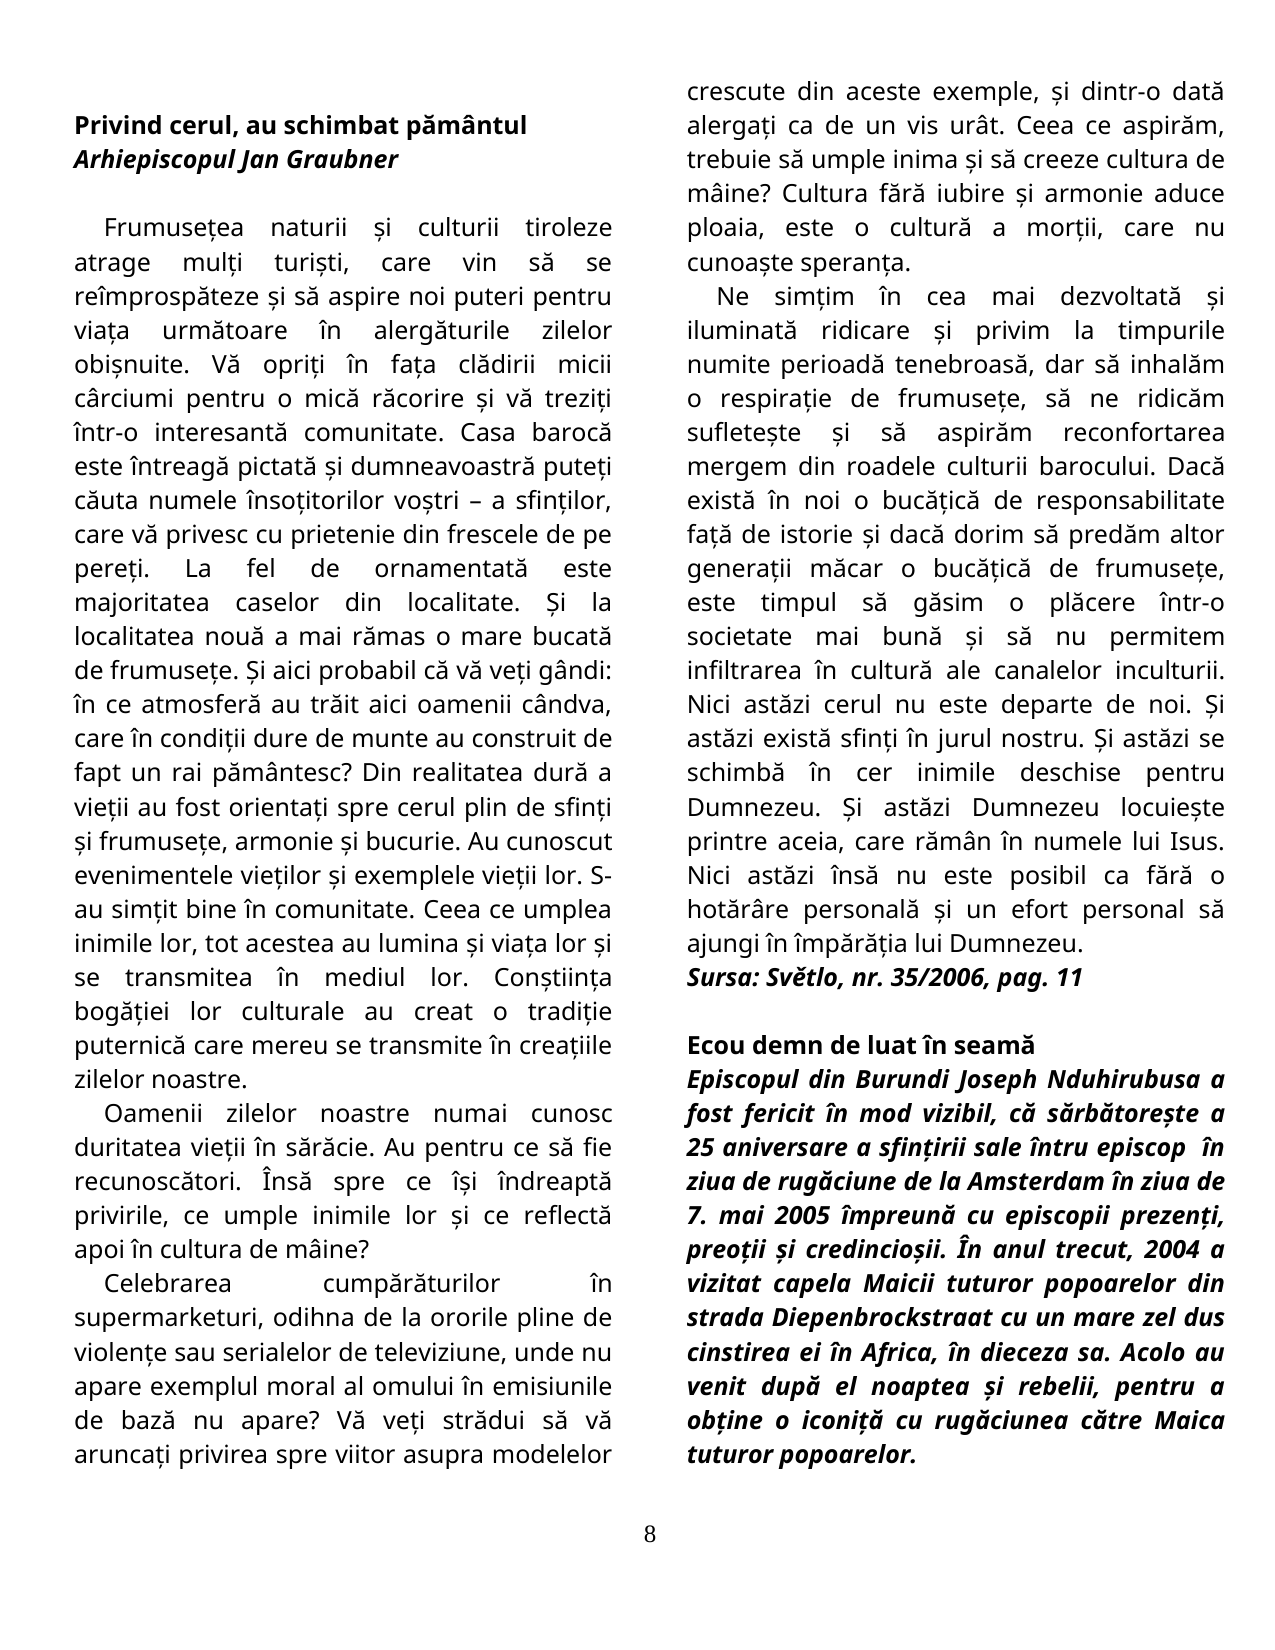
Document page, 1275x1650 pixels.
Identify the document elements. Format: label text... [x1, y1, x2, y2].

text Celebrarea cumpărăturilor în supermarketuri, odihna de la ororile pline de violențe sau serialelor de televiziune, unde nu apare exemplul moral al omului în emisiunile de bază nu apare? Vă veți strădui să vă aruncați privirea spre viitor asupra modelelor crescute din aceste exemple, și dintr-o dată alergați ca de un vis urât. Ceea ce aspirăm, trebuie să umple inima și să creeze cultura de mâine? Cultura fără iubire și armonie aduce ploaia, este o cultură a morții, care nu cunoaște speranța. [687, 74, 1226, 278]
text Ne simțim în cea mai dezvoltată și iluminată ridicare și privim la timpurile numite perioadă tenebroasă, dar să inhalăm o respirație de frumusețe, să ne ridicăm sufletește și să aspirăm reconfortarea mergem din roadele culturii barocului. Dacă există în noi o bucățică de responsabilitate față de istorie și dacă dorim să predăm altor generații măcar o bucățică de frumusețe, este timpul să găsim o plăcere într-o societate mai bună și să nu permitem infiltrarea în cultură ale canalelor inculturii. Nici astăzi cerul nu este departe de noi. Și astăzi există sfinți în jurul nostru. Și astăzi se schimbă în cer inimile deschise pentru Dumnezeu. Și astăzi Dumnezeu locuiește printre aceia, care rămân în numele lui Isus. Nici astăzi însă nu este posibil ca fără o hotărâre personală și un efort personal să ajungi în împărăția lui Dumnezeu. [687, 278, 1226, 959]
text Frumusețea naturii și culturii tiroleze atrage mulți turiști, care vin să se reîmprospăteze și să aspire noi puteri pentru viața următoare în alergăturile zilelor obișnuite. Vă opriți în fața clădirii micii cârciumi pentru o mică răcorire și vă treziți într-o interesantă comunitate. Casa barocă este întreagă pictată și dumneavoastră puteți căuta numele însoțitorilor voștri – a sfinților, care vă privesc cu prietenie din frescele de pe pereți. La fel de ornamentată este majoritatea caselor din localitate. Și la localitatea nouă a mai rămas o mare bucată de frumusețe. Și aici probabil că vă veți gândi: în ce atmosferă au trăit aici oamenii cândva, care în condiții dure de munte au construit de fapt un rai pământesc? Din realitatea dură a vieții au fost orientați spre cerul plin de sfinți și frumusețe, armonie și bucurie. Au cunoscut evenimentele vieților și exemplele vieții lor. S-au simțit bine în comunitate. Ceea ce umplea inimile lor, tot acestea au lumina și viața lor și se transmitea în mediul lor. Conștiința bogăției lor culturale au creat o tradiție puternică care mereu se transmite în creațiile zilelor noastre. [74, 210, 613, 1096]
text Episcopul din Burundi Joseph Nduhirubusa a fost fericit în mod vizibil, că sărbătorește a 25 aniversare a sfințirii sale întru episcop în ziua de rugăciune de la Amsterdam în ziua de 7. mai 2005 împreună cu episcopii prezenți, preoții și credincioșii. În anul trecut, 2004 a vizitat capela Maicii tuturor popoarelor din strada Diepenbrockstraat cu un mare zel dus cinstirea ei în Africa, în dieceza sa. Acolo au venit după el noaptea și rebelii, pentru a obține o iconiță cu rugăciunea către Maica tuturor popoarelor. [687, 1062, 1226, 1470]
text Privind cerul, au schimbat pământul [74, 108, 613, 142]
text Celebrarea cumpărăturilor în supermarketuri, odihna de la ororile pline de violențe sau serialelor de televiziune, unde nu apare exemplul moral al omului în emisiunile de bază nu apare? Vă veți strădui să vă aruncați privirea spre viitor asupra modelelor crescute din aceste exemple, și dintr-o dată alergați ca de un vis urât. Ceea ce aspirăm, trebuie să umple inima și să creeze cultura de mâine? Cultura fără iubire și armonie aduce ploaia, este o cultură a morții, care nu cunoaște speranța. [74, 1266, 613, 1470]
text Arhiepiscopul Jan Graubner [74, 142, 613, 176]
text Oamenii zilelor noastre numai cunosc duritatea vieții în sărăcie. Au pentru ce să fie recunoscători. Însă spre ce își îndreaptă privirile, ce umple inimile lor și ce reflectă apoi în cultura de mâine? [74, 1096, 613, 1266]
text Sursa: Světlo, nr. 35/2006, pag. 11 [687, 959, 1226, 993]
text Ecou demn de luat în seamă [687, 1028, 1226, 1062]
